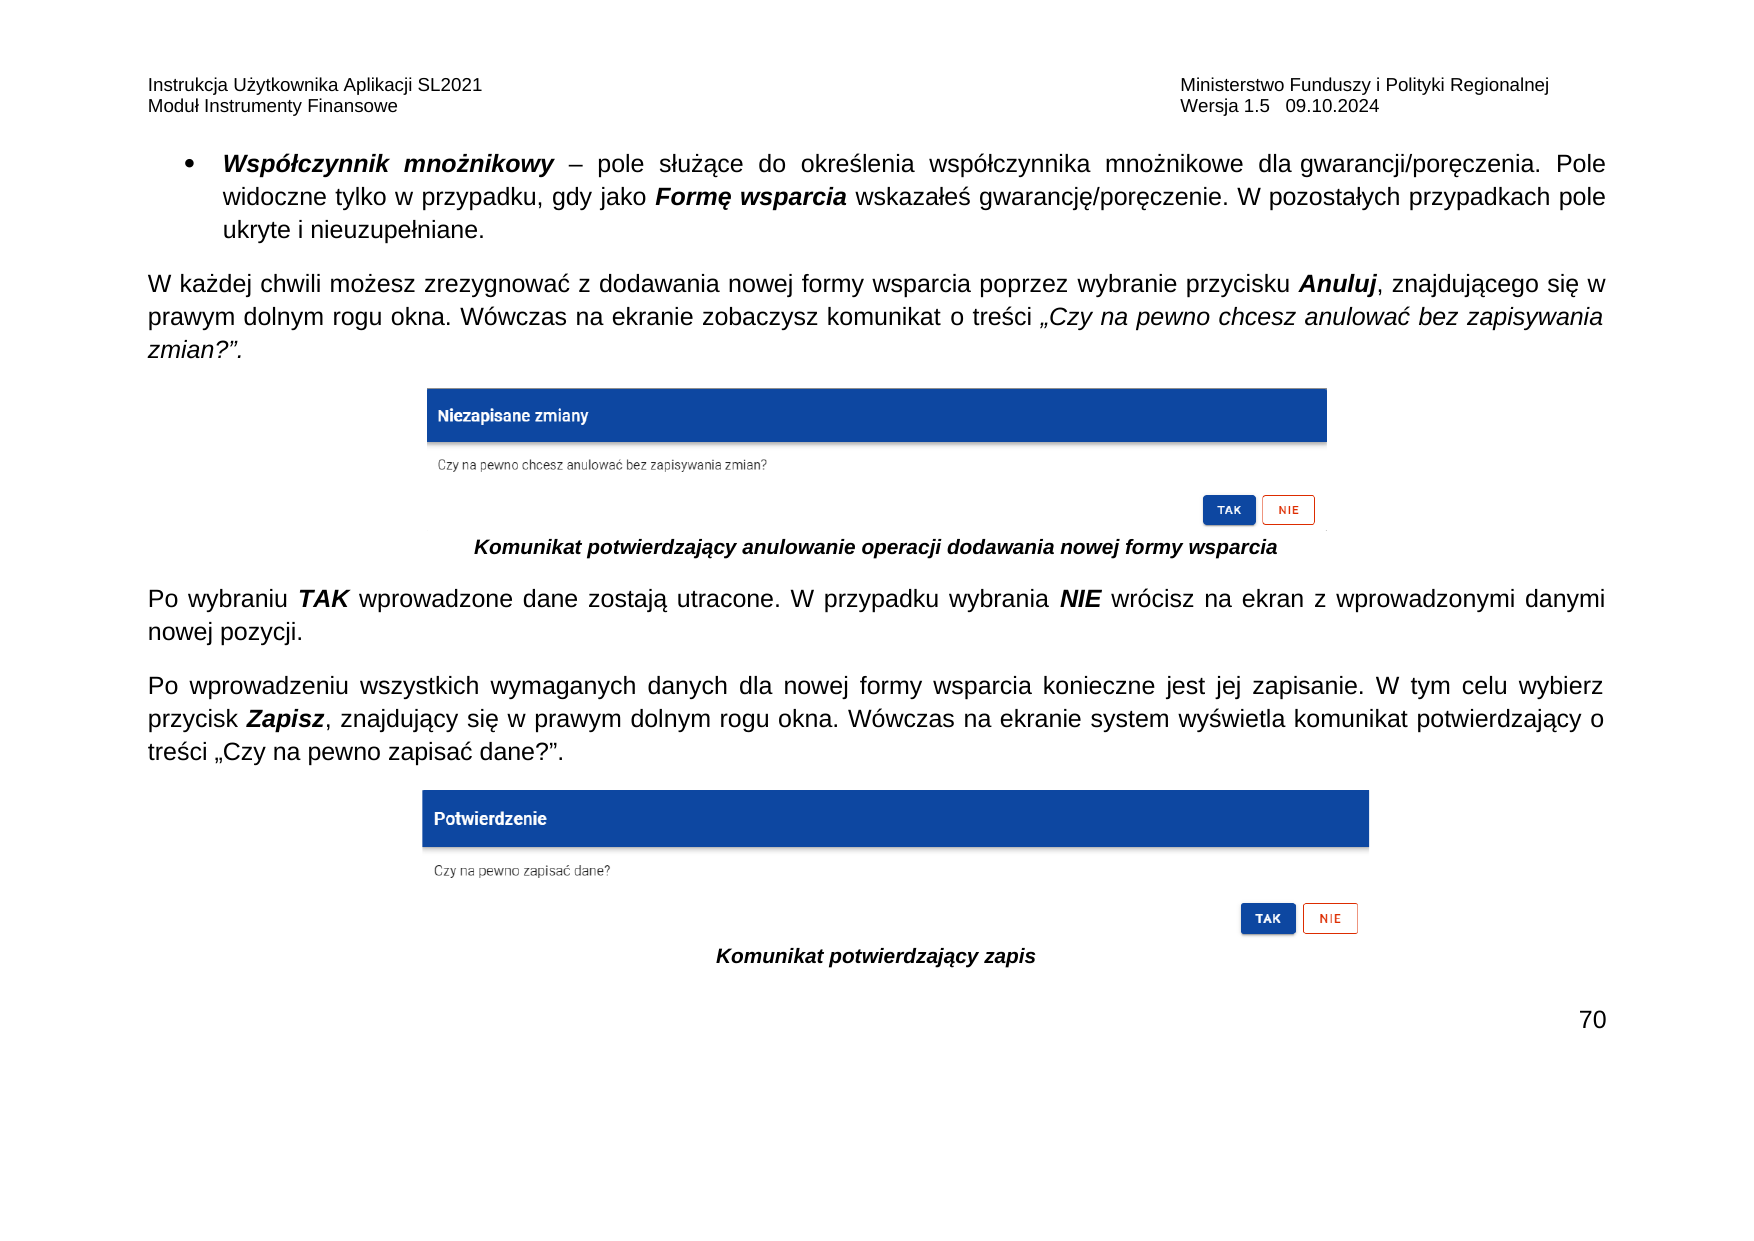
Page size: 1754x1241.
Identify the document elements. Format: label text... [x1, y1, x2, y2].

list Współczynnik mnożnikowy – pole służące do określenia współczynnika mnożnikowe dla gwarancji/poręczenia. Pole widoczne tylko w przypadku, gdy jako Formę wsparcia wskazałeś gwarancję/poręczenie. W pozostałych przypadkach pole ukryte i nieuzupełniane. [185, 149, 1606, 244]
picture [422, 790, 1370, 940]
picture [427, 388, 1327, 531]
text W każdej chwili możesz zrezygnować z dodawania nowej formy wsparcia poprzez wybranie przycisku Anuluj, znajdującego się w prawym dolnym rogu okna. Wówczas na ekranie zobaczysz komunikat o treści „Czy na pewno chcesz anulować bez zapisywania zmian?”. [148, 269, 1606, 363]
text Po wprowadzeniu wszystkich wymaganych danych dla nowej formy wsparcia konieczne jest jej zapisanie. W tym celu wybierz przycisk Zapisz, znajdujący się w prawym dolnym rogu okna. Wówczas na ekranie system wyświetla komunikat potwierdzający o treści „Czy na pewno zapisać dane?”. [148, 671, 1606, 766]
text Komunikat potwierdzający zapis [148, 943, 1606, 967]
text Komunikat potwierdzający anulowanie operacji dodawania nowej formy wsparcia [148, 535, 1606, 559]
text Po wybraniu TAK wprowadzone dane zostają utracone. W przypadku wybrania NIE wrócisz na ekran z wprowadzonymi danymi nowej pozycji. [148, 584, 1606, 646]
